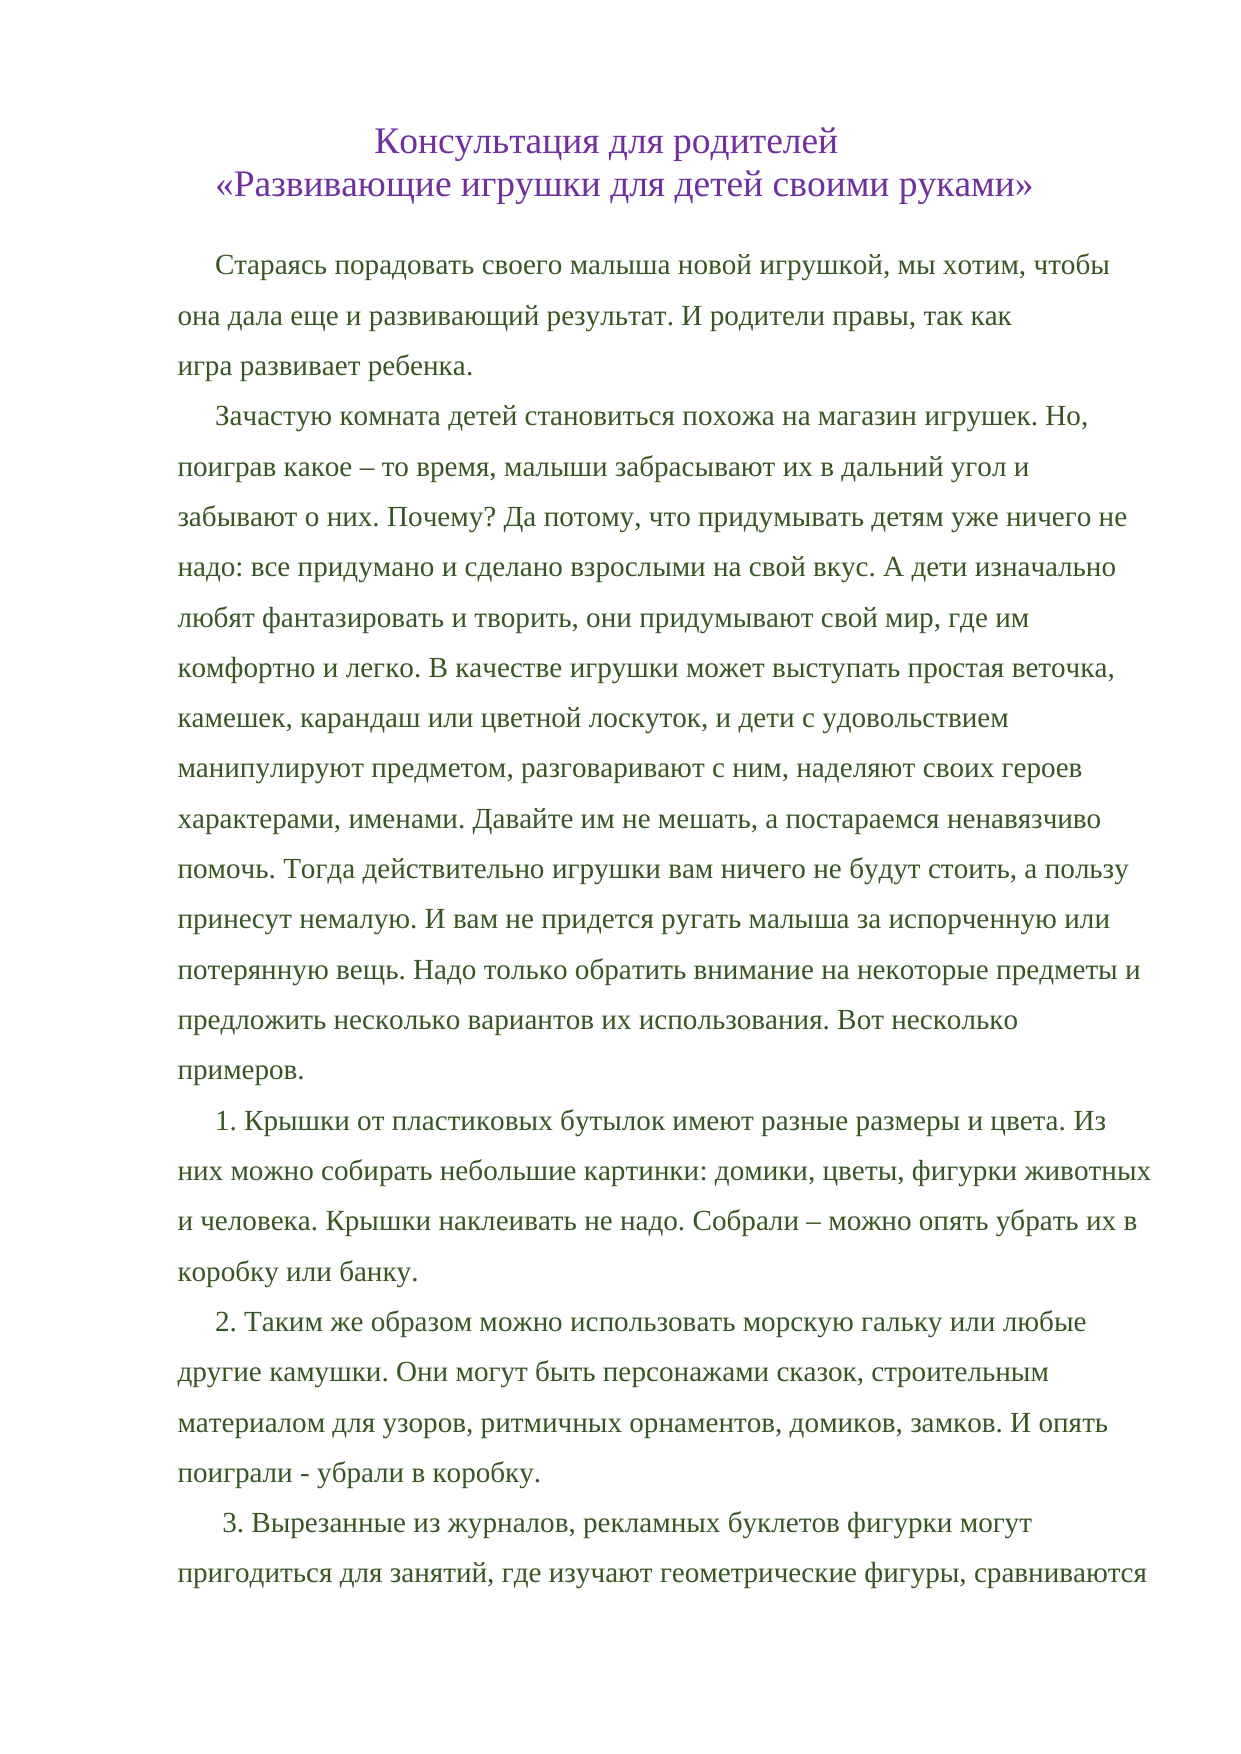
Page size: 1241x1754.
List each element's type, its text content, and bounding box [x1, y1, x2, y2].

text 1. Крышки от пластиковых бутылок имеют разные размеры и цвета. Из них можно собирать небольшие картинки: домики, цветы, фигурки животных и человека. Крышки наклеивать не надо. Собрали – можно опять убрать их в коробку или банку. [177, 1103, 1152, 1287]
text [177, 1505, 1152, 1589]
text Стараясь порадовать своего малыша новой игрушкой, мы хотим, чтобы она дала еще и развивающий результат. И родители правы, так как игра развивает ребенка. [177, 247, 1152, 382]
text 2. Таким же образом можно использовать морскую гальку или любые другие камушки. Они могут быть персонажами сказок, строительным материалом для узоров, ритмичных орнаментов, домиков, замков. И опять поиграли - убрали в коробку. [177, 1304, 1152, 1488]
text Консультация для родителей [177, 118, 1152, 161]
text «Развивающие игрушки для детей своими руками» [177, 161, 1152, 204]
text Зачастую комната детей становиться похожа на магазин игрушек. Но, поиграв какое – то время, малыши забрасывают их в дальний угол и забывают о них. Почему? Да потому, что придумывать детям уже ничего не надо: все придумано и сделано взрослыми на свой вкус. А дети изначально любят фантазировать и творить, они придумывают свой мир, где им комфортно и легко. В качестве игрушки может выступать простая веточка, камешек, карандаш или цветной лоскуток, и дети с удовольствием манипулируют предметом, разговаривают с ним, наделяют своих героев характерами, именами. Давайте им не мешать, а постараемся ненавязчиво помочь. Тогда действительно игрушки вам ничего не будут стоить, а пользу принесут немалую. И вам не придется ругать малыша за испорченную или потерянную вещь. Надо только обратить внимание на некоторые предметы и предложить несколько вариантов их использования. Вот несколько примеров. [177, 398, 1152, 1086]
